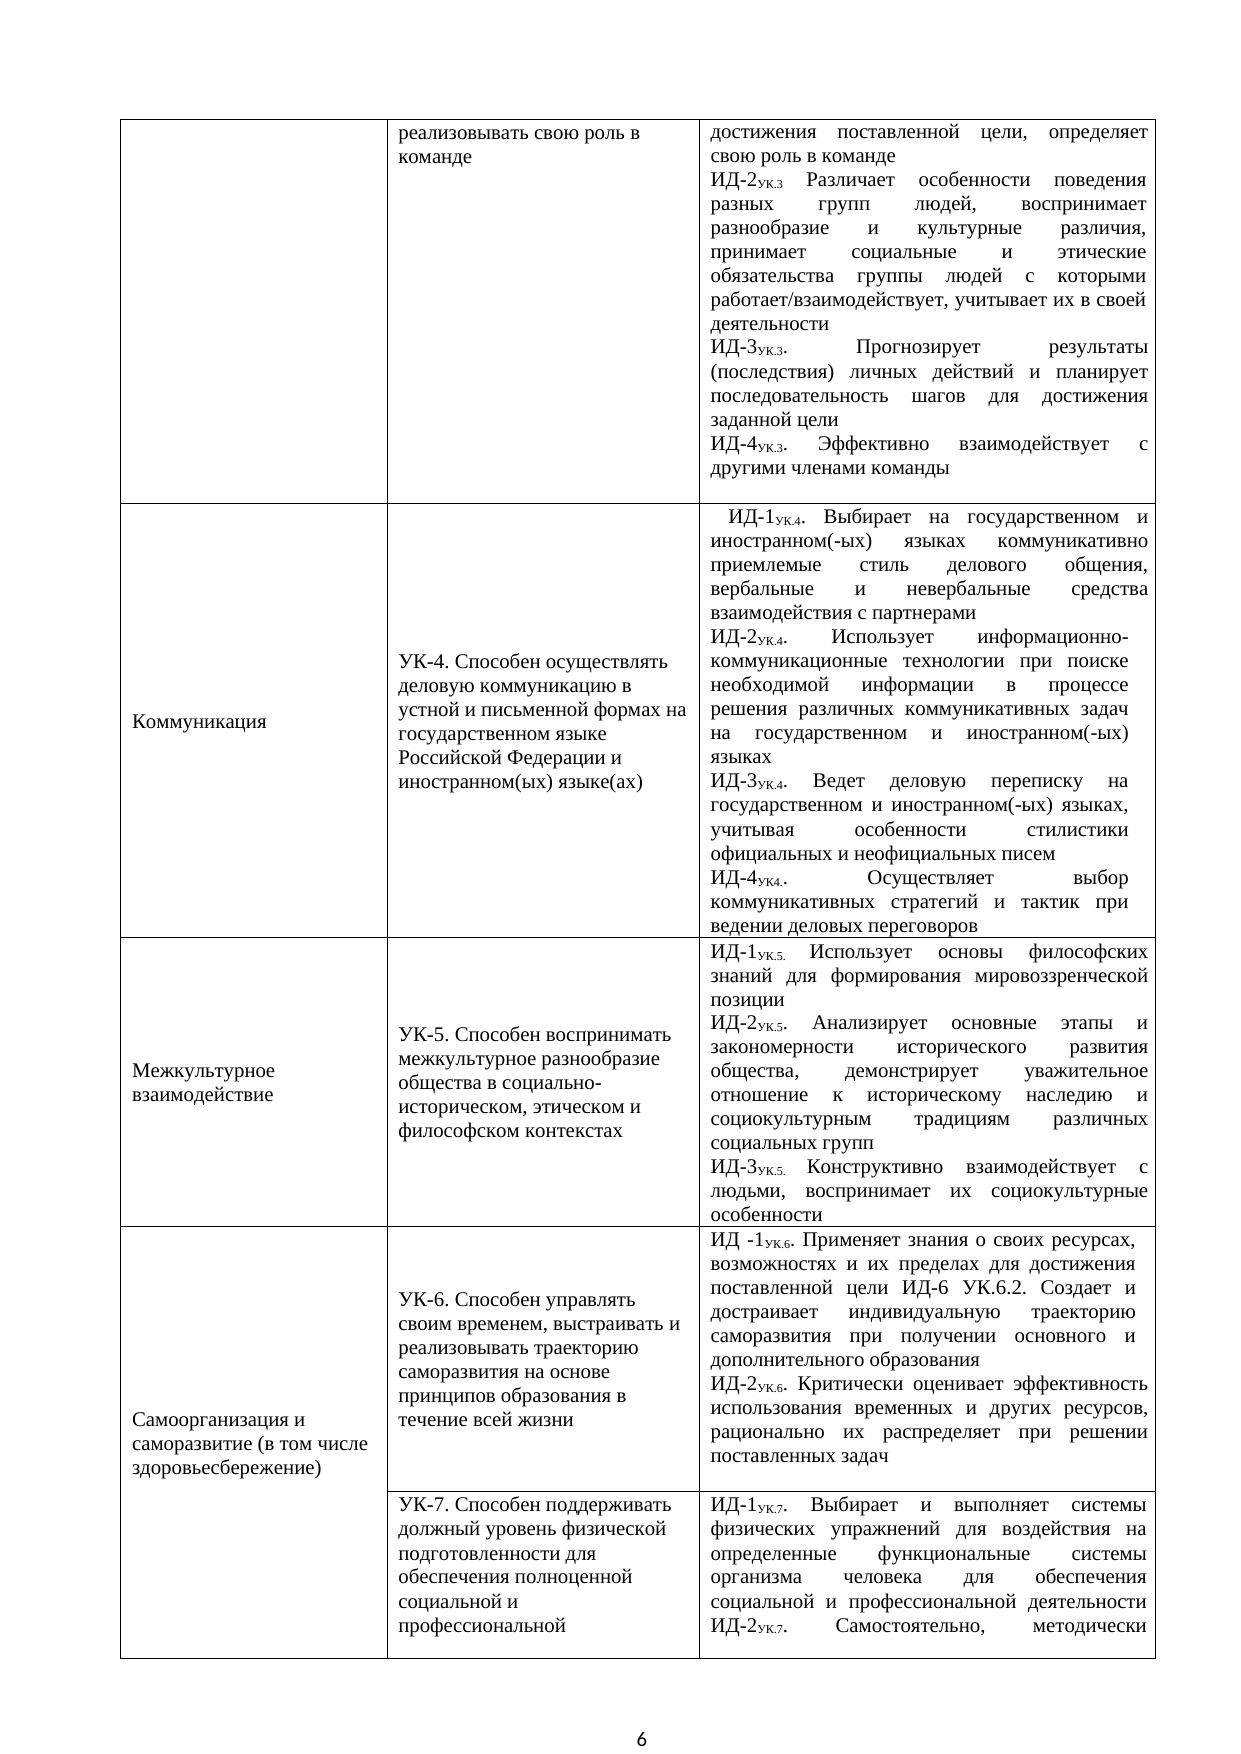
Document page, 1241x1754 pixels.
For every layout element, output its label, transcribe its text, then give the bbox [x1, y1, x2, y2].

table_cell Межкультурное взаимодействие [121, 938, 387, 1226]
table_header реализовывать свою роль в команде [388, 120, 699, 503]
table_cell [700, 1492, 1155, 1658]
table_cell Коммуникация [121, 504, 387, 937]
table_cell ИД-1УК.4. Выбирает на государственном и иностранном(-ых) языках коммуникативно приемлемые стиль делового общения, вербальные и невербальные средства взаимодействия с партнерами ИД-2УК.4. Использует информационно-коммуникационные технологии при поиске необходимой информации в процессе решения различных коммуникативных задач на государственном и иностранном(-ых) языках ИД-3УК.4. Ведет деловую переписку на государственном и иностранном(-ых) языках, учитывая особенности стилистики официальных и неофициальных писем ИД-4УК4.. Осуществляет выбор коммуникативных стратегий и тактик при ведении деловых переговоров [700, 504, 1155, 937]
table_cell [388, 1492, 699, 1658]
table_header достижения поставленной цели, определяет свою роль в команде ИД-2УК.3 Различает особенности поведения разных групп людей, воспринимает разнообразие и культурные различия, принимает социальные и этические обязательства группы людей с которыми работает/взаимодействует, учитывает их в своей деятельности ИД-3УК.3. Прогнозирует результаты (последствия) личных действий и планирует последовательность шагов для достижения заданной цели ИД-4УК.3. Эффективно взаимодействует с другими членами команды [700, 120, 1155, 503]
table_cell УК-5. Способен воспринимать межкультурное разнообразие общества в социально-историческом, этическом и философском контекстах [388, 938, 699, 1226]
table_cell ИД -1УК.6. Применяет знания о своих ресурсах, возможностях и их пределах для достижения поставленной цели ИД-6 УК.6.2. Создает и достраивает индивидуальную траекторию саморазвития при получении основного и дополнительного образования ИД-2УК.6. Критически оценивает эффективность использования временных и других ресурсов, рационально их распределяет при решении поставленных задач [700, 1227, 1155, 1491]
table_header [121, 120, 387, 503]
table_cell УК-6. Способен управлять своим временем, выстраивать и реализовывать траекторию саморазвития на основе принципов образования в течение всей жизни [388, 1227, 699, 1491]
table_cell УК-4. Способен осуществлять деловую коммуникацию в устной и письменной формах на государственном языке Российской Федерации и иностранном(ых) языке(ах) [388, 504, 699, 937]
table_cell Самоорганизация и саморазвитие (в том числе здоровьесбережение) [121, 1227, 387, 1658]
table_cell ИД-1УК.5. Использует основы философских знаний для формирования мировоззренческой позиции ИД-2УК.5. Анализирует основные этапы и закономерности исторического развития общества, демонстрирует уважительное отношение к историческому наследию и социокультурным традициям различных социальных групп ИД-3УК.5. Конструктивно взаимодействует с людьми, воспринимает их социокультурные особенности [700, 938, 1155, 1226]
